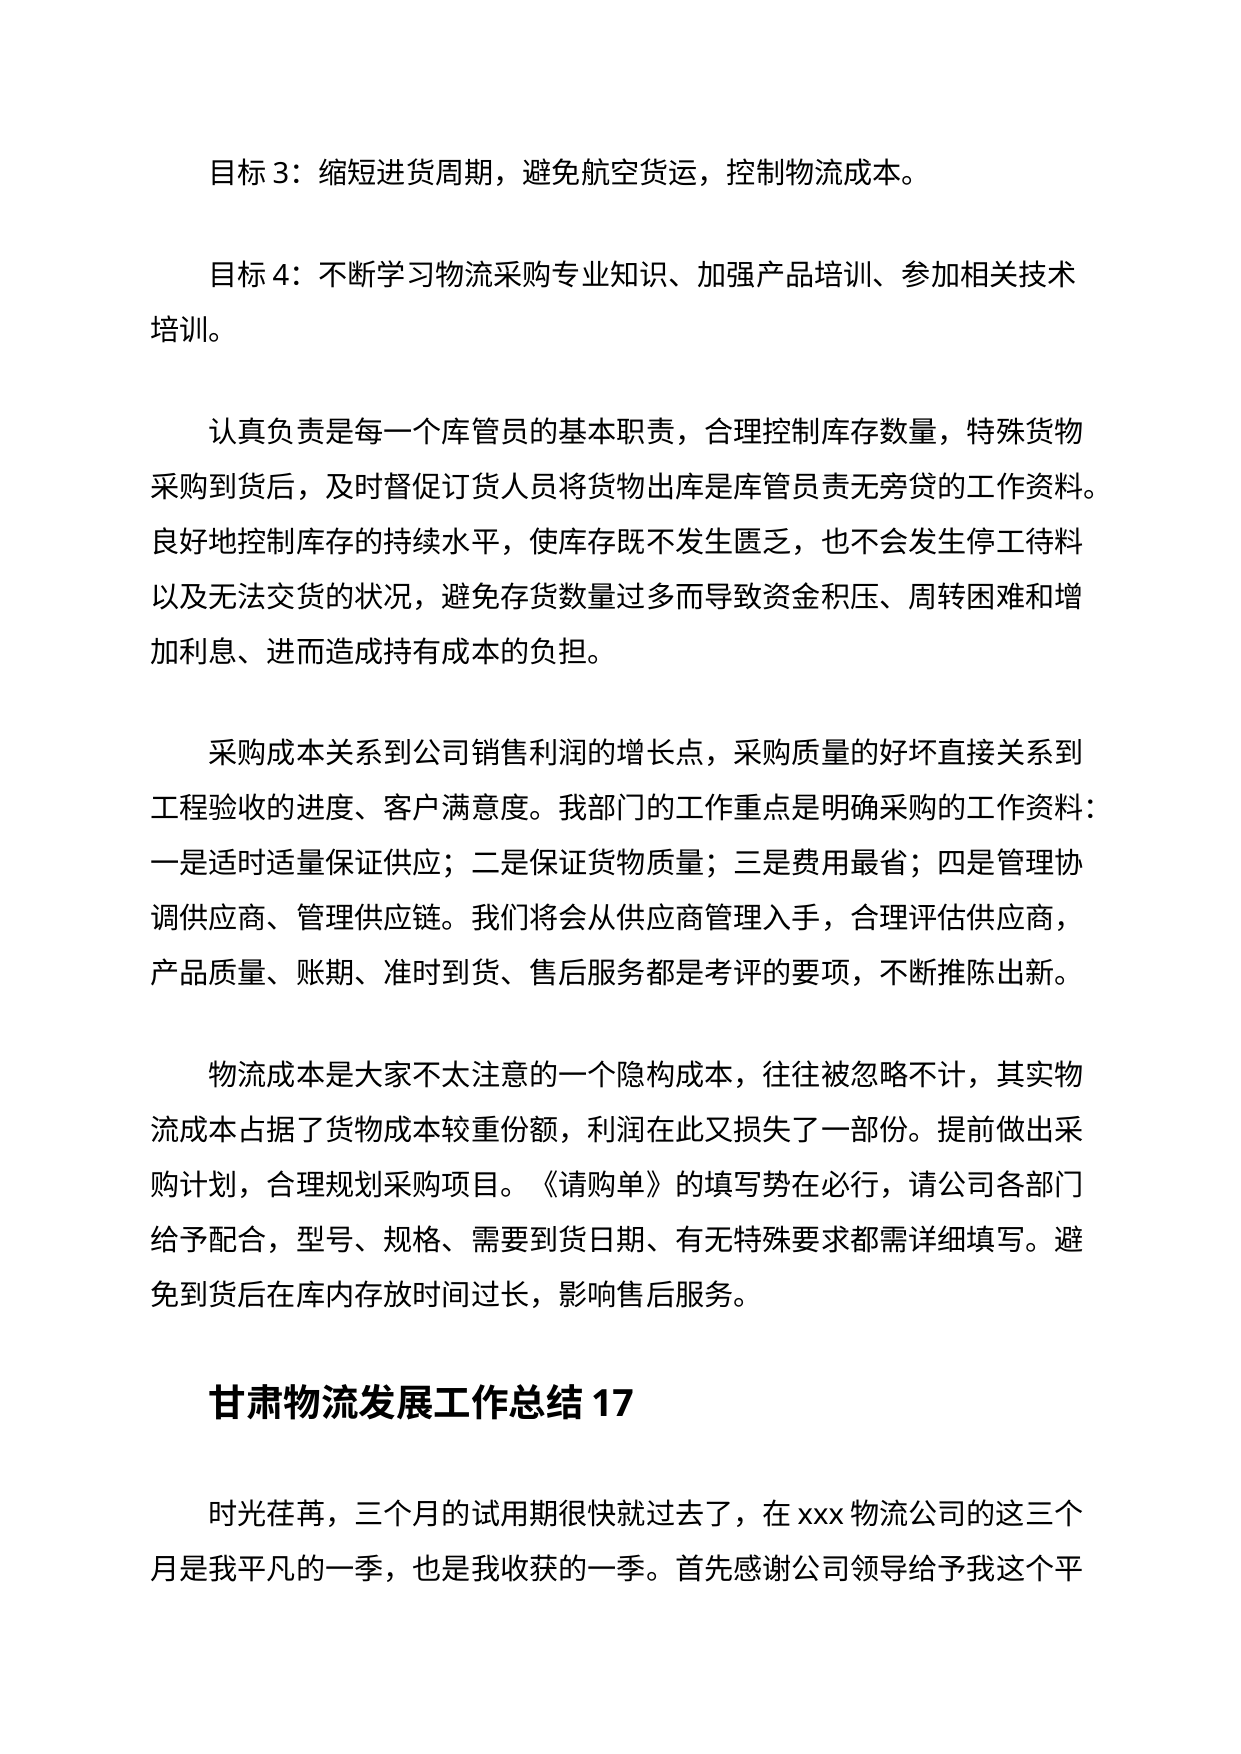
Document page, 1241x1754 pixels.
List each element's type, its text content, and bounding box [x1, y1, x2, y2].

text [150, 1490, 1090, 1588]
text 采购成本关系到公司销售利润的增长点，采购质量的好坏直接关系到工程验收的进度、客户满意度。我部门的工作重点是明确采购的工作资料：一是适时适量保证供应；二是保证货物质量；三是费用最省；四是管理协调供应商、管理供应链。我们将会从供应商管理入手，合理评估供应商，产品质量、账期、准时到货、售后服务都是考评的要项，不断推陈出新。 [150, 730, 1090, 992]
text 认真负责是每一个库管员的基本职责，合理控制库存数量，特殊货物采购到货后，及时督促订货人员将货物出库是库管员责无旁贷的工作资料。良好地控制库存的持续水平，使库存既不发生匮乏，也不会发生停工待料以及无法交货的状况，避免存货数量过多而导致资金积压、周转困难和增加利息、进而造成持有成本的负担。 [150, 409, 1090, 671]
text 目标4：不断学习物流采购专业知识、加强产品培训、参加相关技术培训。 [150, 252, 1090, 349]
text 目标3：缩短进货周期，避免航空货运，控制物流成本。 [150, 150, 1090, 192]
text 甘肃物流发展工作总结17 [150, 1373, 1090, 1427]
text 物流成本是大家不太注意的一个隐构成本，往往被忽略不计，其实物流成本占据了货物成本较重份额，利润在此又损失了一部份。提前做出采购计划，合理规划采购项目。《请购单》的填写势在必行，请公司各部门给予配合，型号、规格、需要到货日期、有无特殊要求都需详细填写。避免到货后在库内存放时间过长，影响售后服务。 [150, 1051, 1090, 1313]
